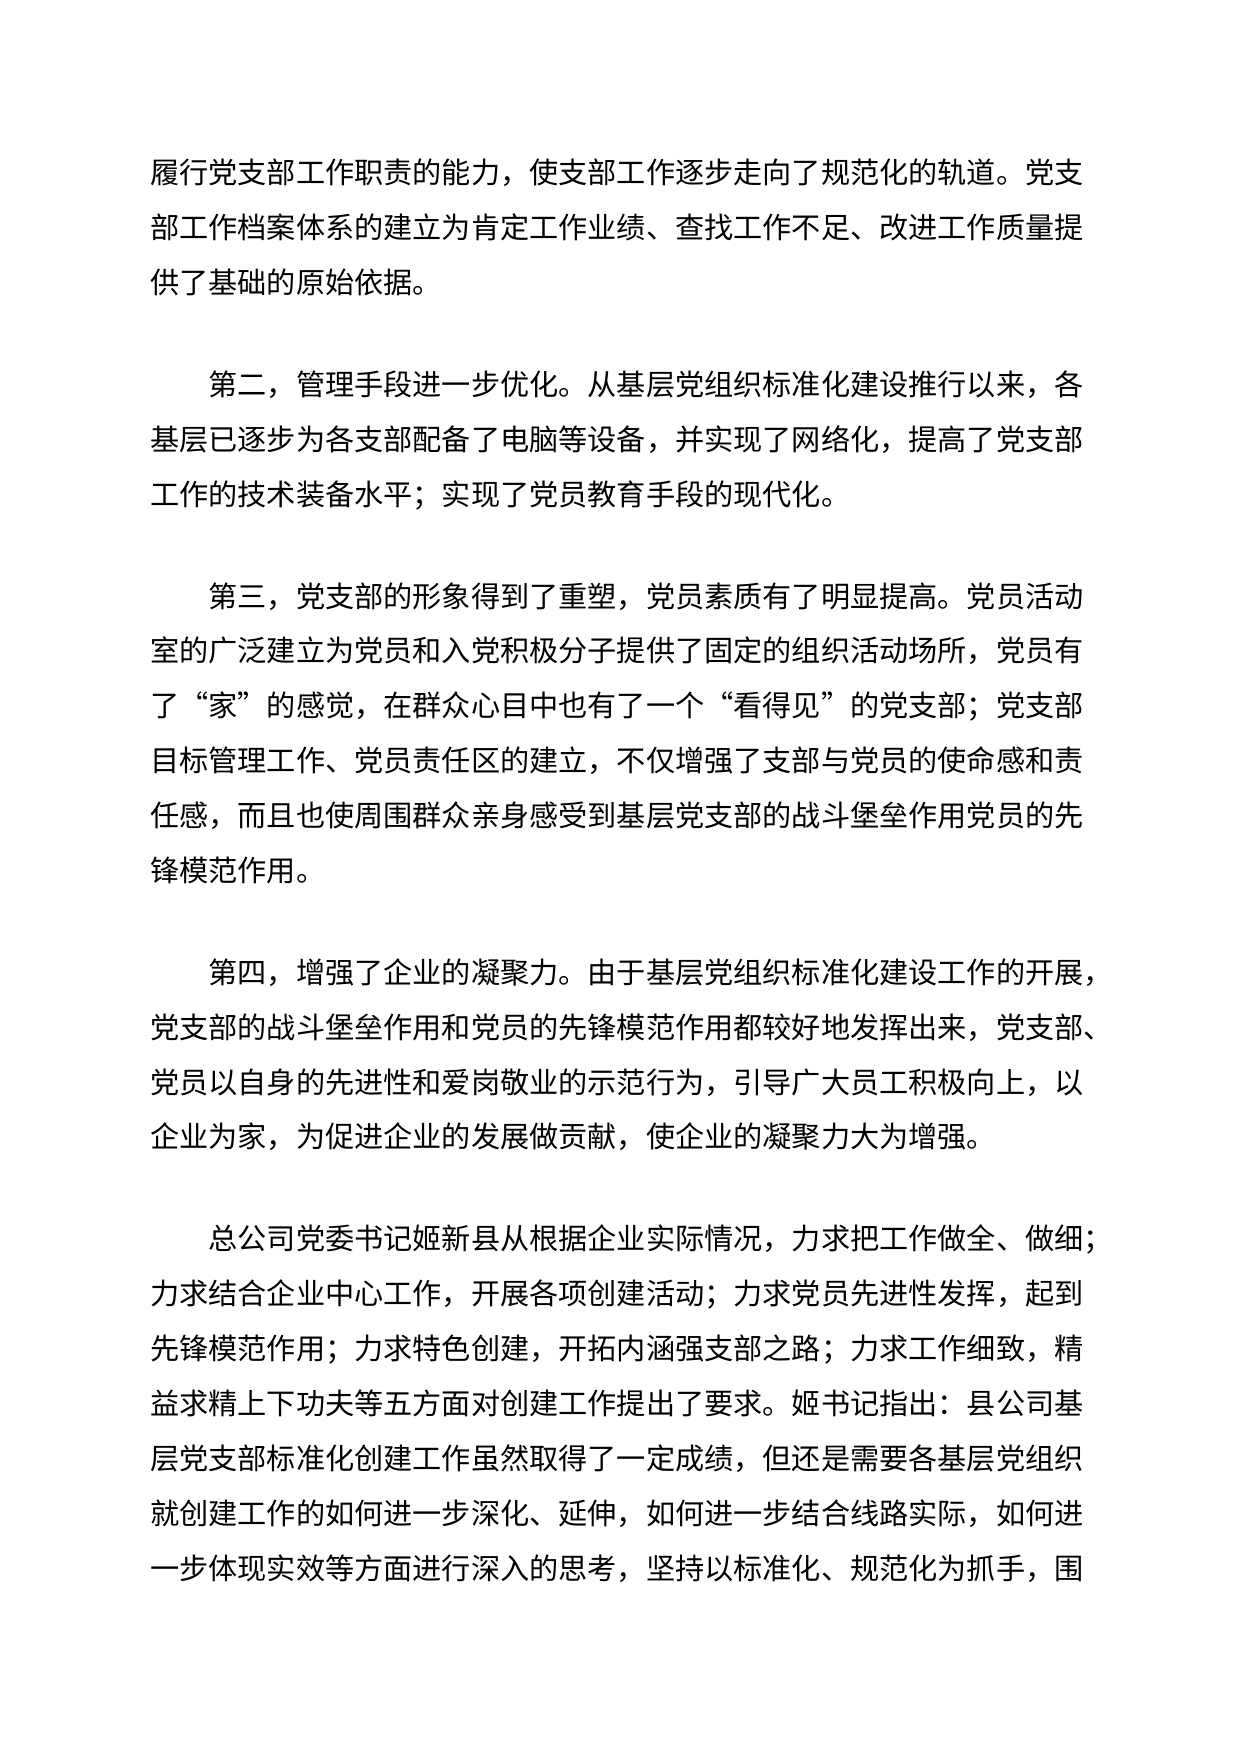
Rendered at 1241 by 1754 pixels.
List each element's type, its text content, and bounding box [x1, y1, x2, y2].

text 第三，党支部的形象得到了重塑，党员素质有了明显提高。党员活动室的广泛建立为党员和入党积极分子提供了固定的组织活动场所，党员有了“家”的感觉，在群众心目中也有了一个“看得见”的党支部；党支部目标管理工作、党员责任区的建立，不仅增强了支部与党员的使命感和责任感，而且也使周围群众亲身感受到基层党支部的战斗堡垒作用党员的先锋模范作用。 [150, 573, 1090, 890]
text 第四，增强了企业的凝聚力。由于基层党组织标准化建设工作的开展，党支部的战斗堡垒作用和党员的先锋模范作用都较好地发挥出来，党支部、党员以自身的先进性和爱岗敬业的示范行为，引导广大员工积极向上，以企业为家，为促进企业的发展做贡献，使企业的凝聚力大为增强。 [150, 949, 1090, 1156]
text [150, 1216, 1090, 1587]
text 第二，管理手段进一步优化。从基层党组织标准化建设推行以来，各基层已逐步为各支部配备了电脑等设备，并实现了网络化，提高了党支部工作的技术装备水平；实现了党员教育手段的现代化。 [150, 362, 1090, 514]
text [150, 150, 1090, 302]
